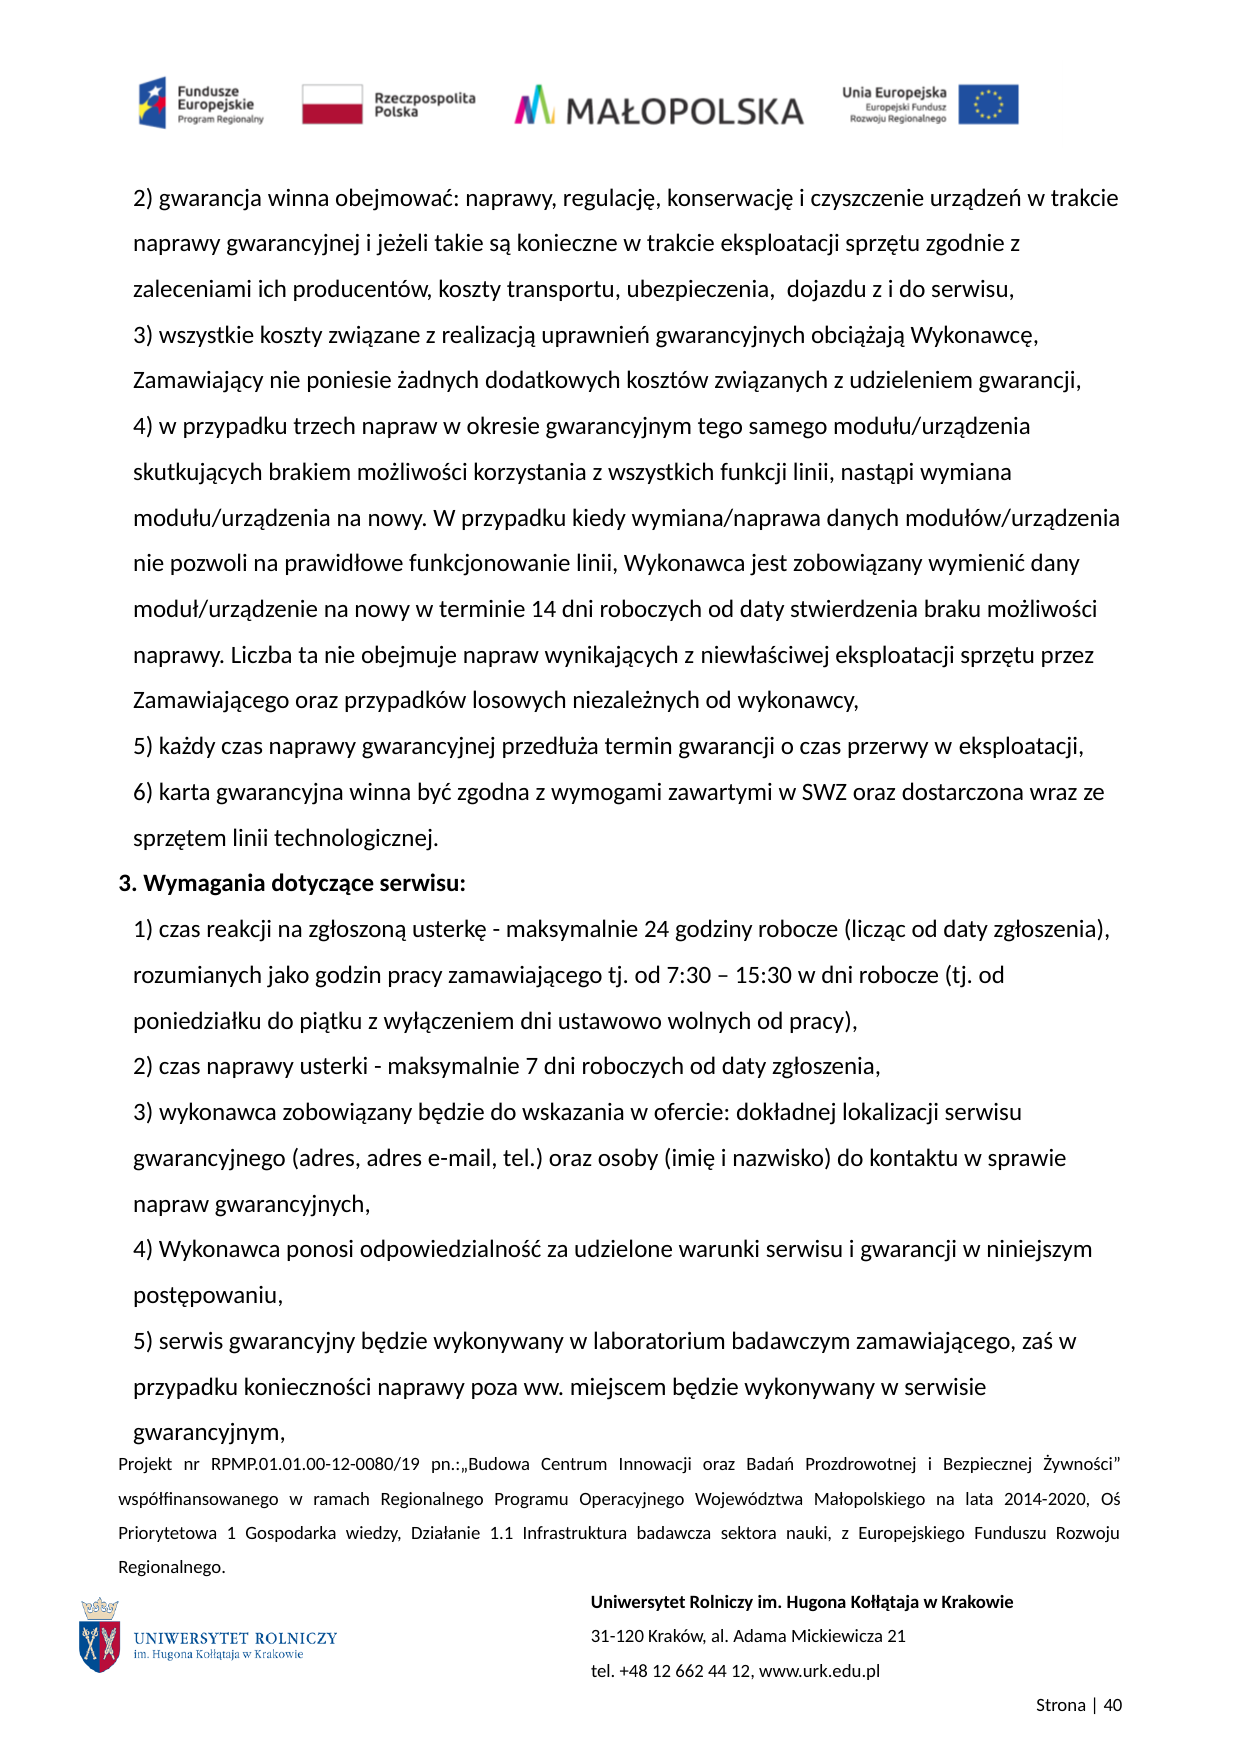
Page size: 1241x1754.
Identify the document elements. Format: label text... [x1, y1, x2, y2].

text 3) wykonawca zobowiązany będzie do wskazania w ofercie: dokładnej lokalizacji serwisu gwarancyjnego (adres, adres e-mail, tel.) oraz osoby (imię i nazwisko) do kontaktu w sprawie napraw gwarancyjnych, [133, 1096, 1122, 1218]
picture [118, 60, 1063, 148]
text 5) każdy czas naprawy gwarancyjnej przedłuża termin gwarancji o czas przerwy w eksploatacji, [118, 730, 1122, 761]
text 5) serwis gwarancyjny będzie wykonywany w laboratorium badawczym zamawiającego, zaś w przypadku konieczności naprawy poza ww. miejscem będzie wykonywany w serwisie gwarancyjnym, [133, 1325, 1122, 1447]
text 2) gwarancja winna obejmować: naprawy, regulację, konserwację i czyszczenie urządzeń w trakcie naprawy gwarancyjnej i jeżeli takie są konieczne w trakcie eksploatacji sprzętu zgodnie z zaleceniami ich producentów, koszty transportu, ubezpieczenia, dojazdu z i do serwisu, [133, 182, 1122, 304]
text 4) w przypadku trzech napraw w okresie gwarancyjnym tego samego modułu/urządzenia skutkujących brakiem możliwości korzystania z wszystkich funkcji linii, nastąpi wymiana modułu/urządzenia na nowy. W przypadku kiedy wymiana/naprawa danych modułów/urządzenia nie pozwoli na prawidłowe funkcjonowanie linii, Wykonawca jest zobowiązany wymienić dany moduł/urządzenie na nowy w terminie 14 dni roboczych od daty stwierdzenia braku możliwości naprawy. Liczba ta nie obejmuje napraw wynikających z niewłaściwej eksploatacji sprzętu przez Zamawiającego oraz przypadków losowych niezależnych od wykonawcy, [133, 410, 1122, 715]
picture [75, 1597, 349, 1676]
text 1) czas reakcji na zgłoszoną usterkę - maksymalnie 24 godziny robocze (licząc od daty zgłoszenia), rozumianych jako godzin pracy zamawiającego tj. od 7:30 – 15:30 w dni robocze (tj. od poniedziałku do piątku z wyłączeniem dni ustawowo wolnych od pracy), [133, 913, 1122, 1035]
text 3) wszystkie koszty związane z realizacją uprawnień gwarancyjnych obciążają Wykonawcę, Zamawiający nie poniesie żadnych dodatkowych kosztów związanych z udzieleniem gwarancji, [133, 319, 1122, 395]
text 6) karta gwarancyjna winna być zgodna z wymogami zawartymi w SWZ oraz dostarczona wraz ze sprzętem linii technologicznej. [133, 776, 1122, 852]
text 4) Wykonawca ponosi odpowiedzialność za udzielone warunki serwisu i gwarancji w niniejszym postępowaniu, [133, 1233, 1122, 1310]
text 3. Wymagania dotyczące serwisu: [118, 868, 1122, 898]
text 2) czas naprawy usterki - maksymalnie 7 dni roboczych od daty zgłoszenia, [133, 1051, 1122, 1081]
